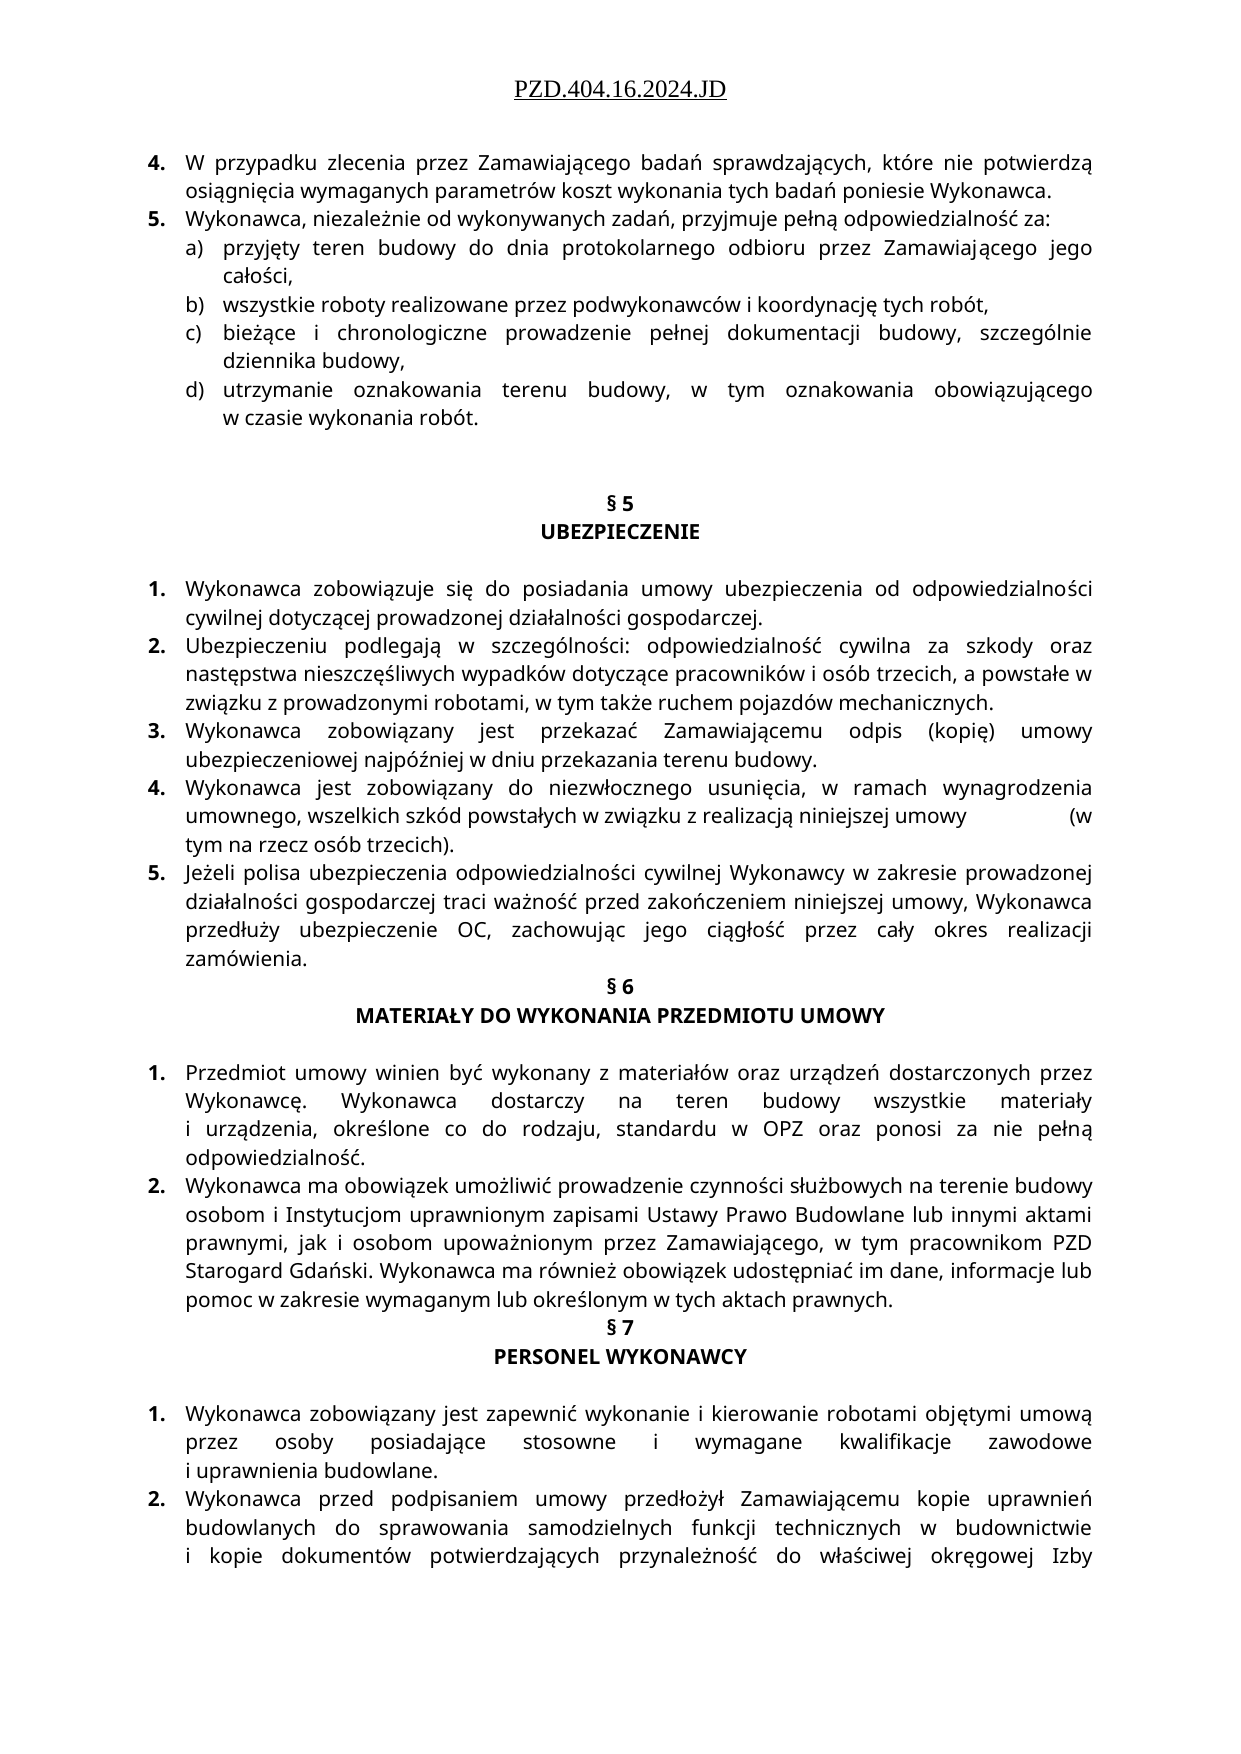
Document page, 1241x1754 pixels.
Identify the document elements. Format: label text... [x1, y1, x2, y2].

list Ubezpieczeniu podlegają w szczególności: odpowiedzialność cywilna za szkody oraz następstwa nieszczęśliwych wypadków dotyczące pracowników i osób trzecich, a powstałe w związku z prowadzonymi robotami, w tym także ruchem pojazdów mechanicznych. [148, 631, 1093, 716]
list Wykonawca, niezależnie od wykonywanych zadań, przyjmuje pełną odpowiedzialność za: [148, 204, 1093, 233]
text UBEZPIECZENIE [148, 517, 1093, 546]
list W przypadku zlecenia przez Zamawiającego badań sprawdzających, które nie potwierdzą osiągnięcia wymaganych parametrów koszt wykonania tych badań poniesie Wykonawca. [148, 148, 1093, 204]
list utrzymanie oznakowania terenu budowy, w tym oznakowania obowiązującego w czasie wykonania robót. [185, 375, 1093, 432]
list Wykonawca ma obowiązek umożliwić prowadzenie czynności służbowych na terenie budowy osobom i Instytucjom uprawnionym zapisami Ustawy Prawo Budowlane lub innymi aktami prawnymi, jak i osobom upoważnionym przez Zamawiającego, w tym pracownikom PZD Starogard Gdański. Wykonawca ma również obowiązek udostępniać im dane, informacje lub pomoc w zakresie wymaganym lub określonym w tych aktach prawnych. [148, 1171, 1093, 1313]
text § 5 [148, 489, 1093, 517]
list Wykonawca zobowiązuje się do posiadania umowy ubezpieczenia od odpowiedzialności cywilnej dotyczącej prowadzonej działalności gospodarczej. [148, 574, 1093, 631]
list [148, 1484, 1093, 1569]
list Wykonawca jest zobowiązany do niezwłocznego usunięcia, w ramach wynagrodzenia umownego, wszelkich szkód powstałych w związku z realizacją niniejszej umowy (w tym na rzecz osób trzecich). [148, 773, 1093, 858]
text PERSONEL WYKONAWCY [148, 1342, 1093, 1370]
text MATERIAŁY DO WYKONANIA PRZEDMIOTU UMOWY [148, 1001, 1093, 1029]
list Jeżeli polisa ubezpieczenia odpowiedzialności cywilnej Wykonawcy w zakresie prowadzonej działalności gospodarczej traci ważność przed zakończeniem niniejszej umowy, Wykonawca przedłuży ubezpieczenie OC, zachowując jego ciągłość przez cały okres realizacji zamówienia. [148, 858, 1093, 972]
list wszystkie roboty realizowane przez podwykonawców i koordynację tych robót, [185, 290, 1093, 318]
text § 7 [148, 1313, 1093, 1342]
list Przedmiot umowy winien być wykonany z materiałów oraz urządzeń dostarczonych przez Wykonawcę. Wykonawca dostarczy na teren budowy wszystkie materiały i urządzenia, określone co do rodzaju, standardu w OPZ oraz ponosi za nie pełną odpowiedzialność. [148, 1058, 1093, 1171]
text § 6 [148, 972, 1093, 1001]
list przyjęty teren budowy do dnia protokolarnego odbioru przez Zamawiającego jego całości, [185, 233, 1093, 290]
list bieżące i chronologiczne prowadzenie pełnej dokumentacji budowy, szczególnie dziennika budowy, [185, 318, 1093, 375]
list Wykonawca zobowiązany jest przekazać Zamawiającemu odpis (kopię) umowy ubezpieczeniowej najpóźniej w dniu przekazania terenu budowy. [148, 716, 1093, 773]
list Wykonawca zobowiązany jest zapewnić wykonanie i kierowanie robotami objętymi umową przez osoby posiadające stosowne i wymagane kwalifikacje zawodowe i uprawnienia budowlane. [148, 1399, 1093, 1484]
